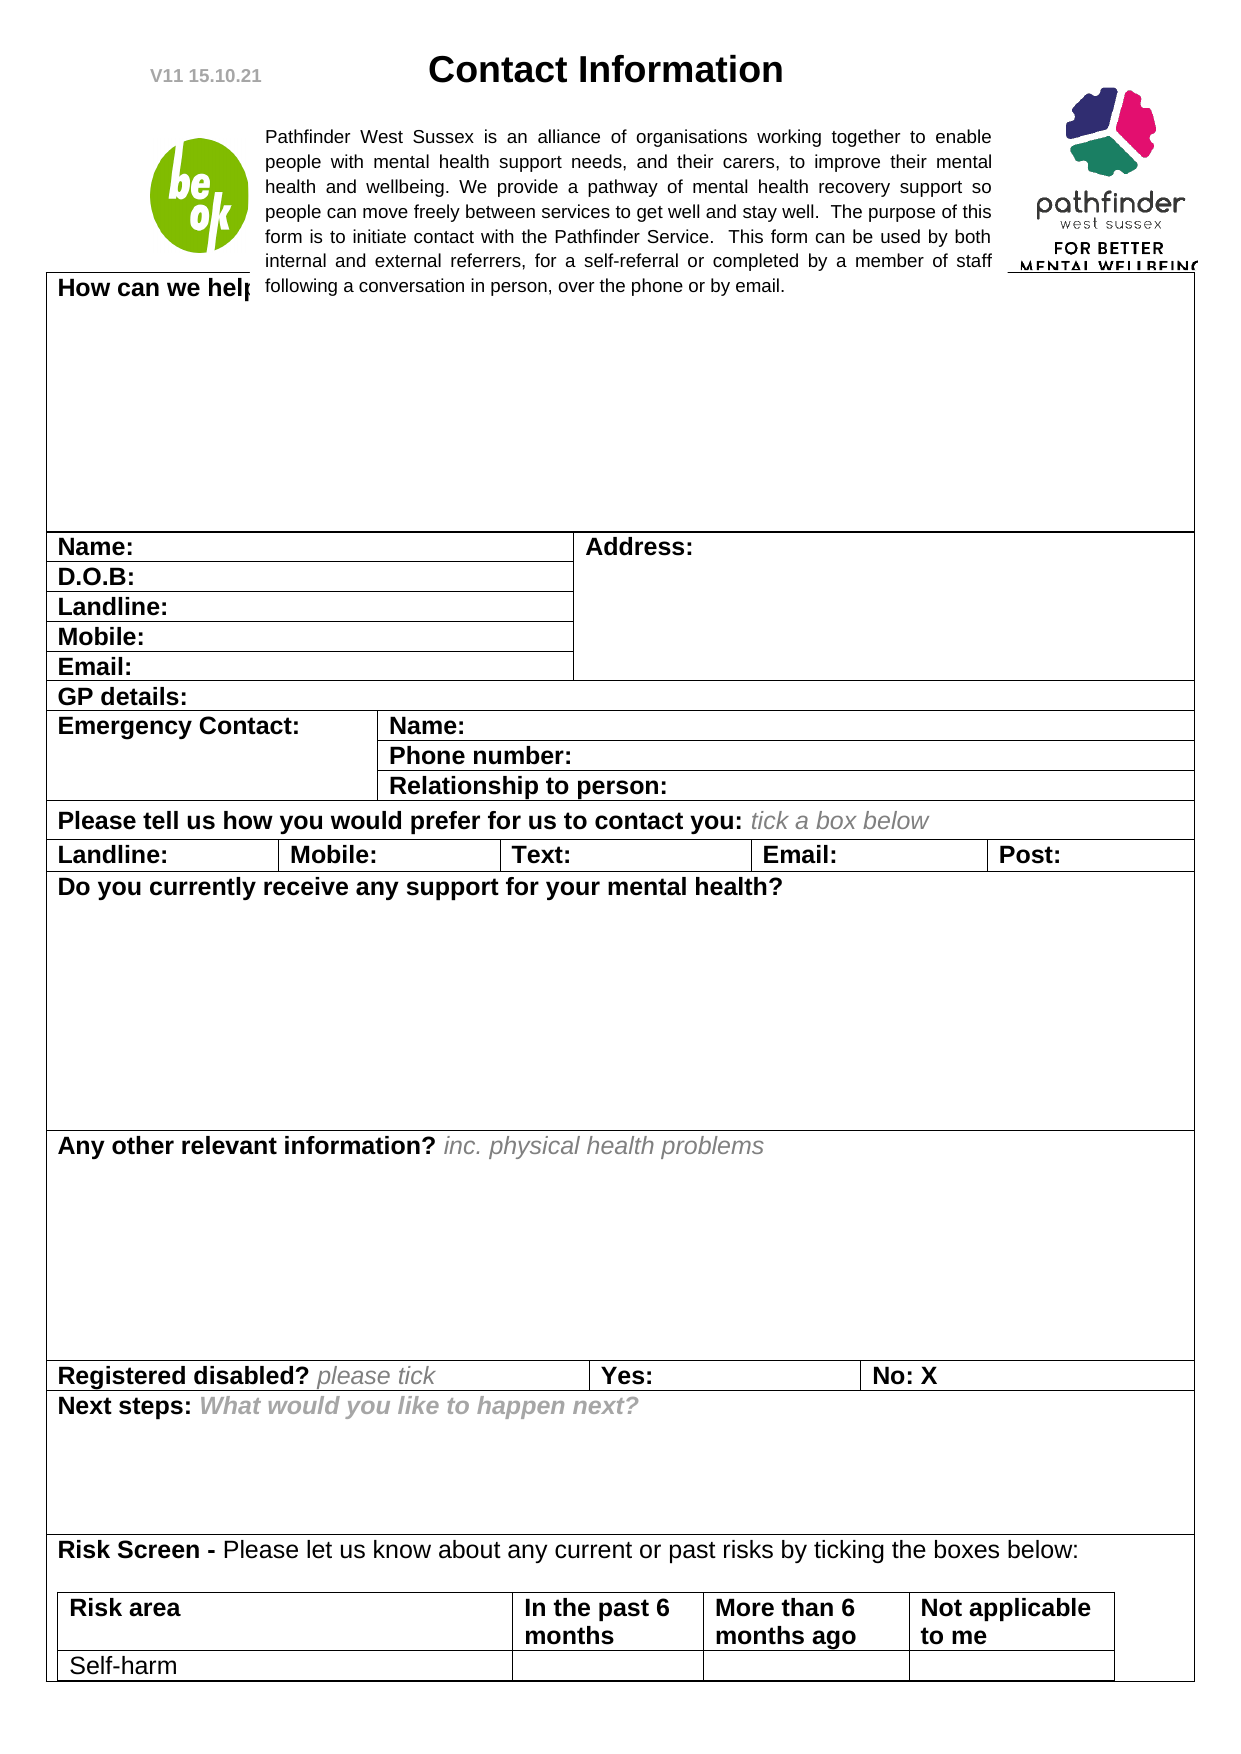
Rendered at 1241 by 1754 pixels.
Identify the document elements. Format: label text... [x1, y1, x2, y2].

table_cell No: X [861, 1361, 1194, 1390]
table_cell Email: [752, 840, 987, 871]
table_cell Next steps: What would you like to happen next? [47, 1391, 1194, 1534]
table_cell Phone number: [378, 741, 1194, 770]
table_cell Emergency Contact: [47, 711, 377, 799]
table_cell Any other relevant information? inc. physical health problems [47, 1131, 1194, 1360]
table_cell Name: [47, 533, 573, 561]
table_cell Mobile: [279, 840, 500, 871]
picture [1019, 87, 1198, 269]
table_cell Yes: [590, 1361, 860, 1390]
table_cell Post: [988, 840, 1194, 871]
table_cell Name: [378, 711, 1194, 740]
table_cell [47, 1535, 1194, 1681]
table_cell D.O.B: [47, 562, 573, 591]
table_cell Landline: [47, 840, 278, 871]
table_cell Mobile: [47, 622, 573, 651]
table_cell Registered disabled? please tick [47, 1361, 589, 1390]
table_cell Address: [574, 533, 1194, 680]
table_cell Relationship to person: [378, 771, 1194, 799]
picture [150, 138, 249, 253]
table_cell Do you currently receive any support for your mental health? [47, 872, 1194, 1129]
table_cell Landline: [47, 592, 573, 621]
table_cell Email: [47, 652, 573, 680]
text V11 15.10.21 Contact Information [150, 47, 1090, 90]
table_cell Text: [501, 840, 751, 871]
table_cell GP details: [47, 681, 1194, 710]
table_header How can we help you? PLEASE COMPLETE ALL SECTIONS [47, 273, 1194, 531]
table_cell Please tell us how you would prefer for us to contact you: tick a box below [47, 801, 1194, 839]
